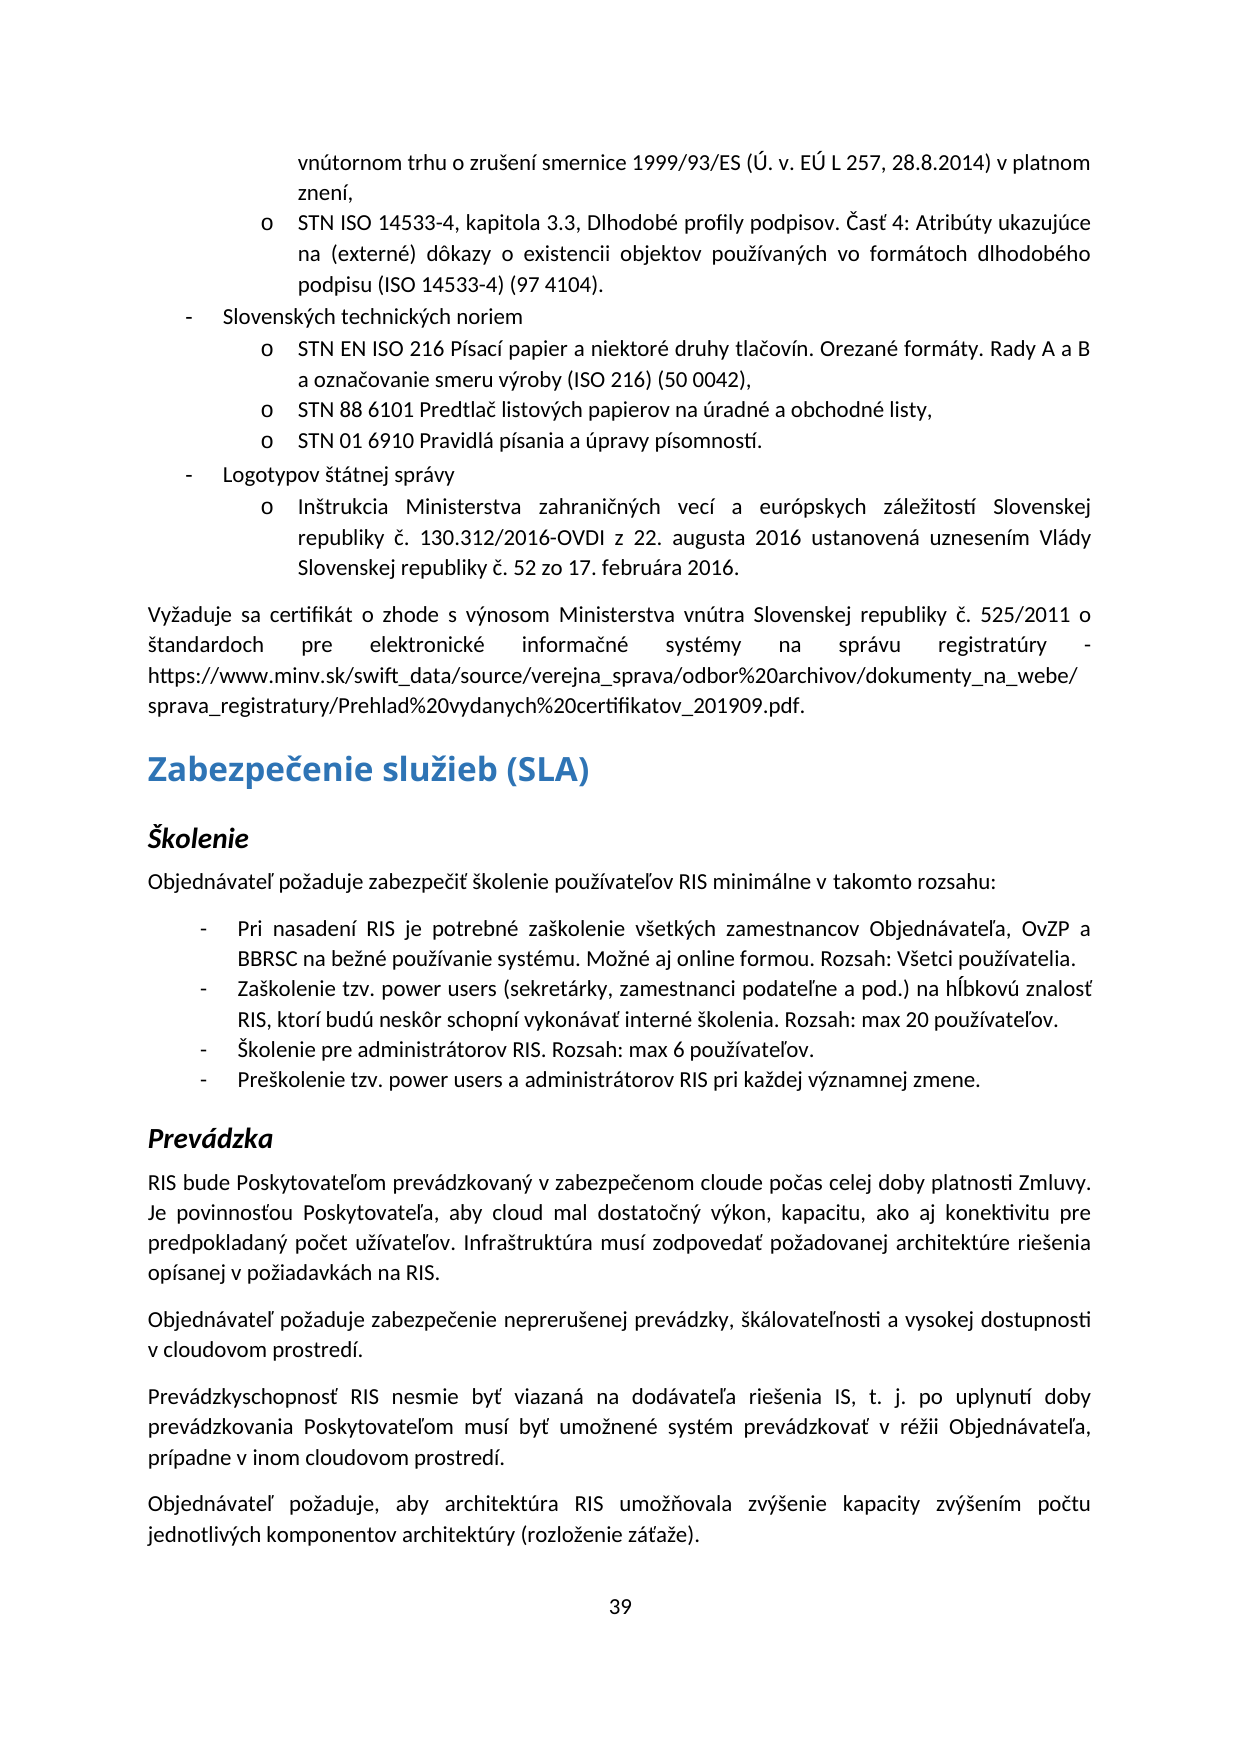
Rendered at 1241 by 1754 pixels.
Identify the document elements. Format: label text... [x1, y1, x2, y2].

subtitle Prevádzka [148, 1120, 1092, 1156]
text RIS bude Poskytovateľom prevádzkovaný v zabezpečenom cloude počas celej doby platnosti Zmluvy. Je povinnosťou Poskytovateľa, aby cloud mal dostatočný výkon, kapacitu, ako aj konektivitu pre predpokladaný počet užívateľov. Infraštruktúra musí zodpovedať požadovanej architektúre riešenia opísanej v požiadavkách na RIS. [148, 1168, 1092, 1286]
list STN ISO 14533-4, kapitola 3.3, Dlhodobé profily podpisov. Časť 4: Atribúty ukazujúce na (externé) dôkazy o existencii objektov používaných vo formátoch dlhodobého podpisu (ISO 14533-4) (97 4104). [260, 208, 1092, 298]
text Vyžaduje sa certifikát o zhode s výnosom Ministerstva vnútra Slovenskej republiky č. 525/2011 o štandardoch pre elektronické informačné systémy na správu registratúry - https://www.minv.sk/swift_data/source/verejna_sprava/odbor%20archivov/dokumenty_na_webe/sprava_registratury/Prehlad%20vydanych%20certifikatov_201909.pdf. [148, 600, 1092, 719]
list Logotypov štátnej správy [185, 458, 1092, 489]
list Školenie pre administrátorov RIS. Rozsah: max 6 používateľov. [200, 1035, 1092, 1063]
list STN 88 6101 Predtlač listových papierov na úradné a obchodné listy, [260, 395, 1092, 424]
text Objednávateľ požaduje, aby architektúra RIS umožňovala zvýšenie kapacity zvýšením počtu jednotlivých komponentov architektúry (rozloženie záťaže). [148, 1489, 1092, 1548]
list STN EN ISO 216 Písací papier a niektoré druhy tlačovín. Orezané formáty. Rady A a B a označovanie smeru výroby (ISO 216) (50 0042), [260, 334, 1092, 393]
text Prevádzkyschopnosť RIS nesmie byť viazaná na dodávateľa riešenia IS, t. j. po uplynutí doby prevádzkovania Poskytovateľom musí byť umožnené systém prevádzkovať v réžii Objednávateľa, prípadne v inom cloudovom prostredí. [148, 1382, 1092, 1471]
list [260, 148, 1092, 206]
list Zaškolenie tzv. power users (sekretárky, zamestnanci podateľne a pod.) na hĺbkovú znalosť RIS, ktorí budú neskôr schopní vykonávať interné školenia. Rozsah: max 20 používateľov. [200, 974, 1092, 1033]
subtitle Zabezpečenie služieb (SLA) [148, 746, 1092, 792]
list Inštrukcia Ministerstva zahraničných vecí a európskych záležitostí Slovenskej republiky č. 130.312/2016-OVDI z 22. augusta 2016 ustanovená uznesením Vlády Slovenskej republiky č. 52 zo 17. februára 2016. [260, 492, 1092, 581]
list STN 01 6910 Pravidlá písania a úpravy písomností. [260, 427, 1092, 456]
list Slovenských technických noriem [185, 300, 1092, 331]
text Objednávateľ požaduje zabezpečenie neprerušenej prevádzky, škálovateľnosti a vysokej dostupnosti v cloudovom prostredí. [148, 1305, 1092, 1363]
text Objednávateľ požaduje zabezpečiť školenie používateľov RIS minimálne v takomto rozsahu: [148, 867, 1092, 895]
list Preškolenie tzv. power users a administrátorov RIS pri každej významnej zmene. [200, 1065, 1092, 1093]
list Pri nasadení RIS je potrebné zaškolenie všetkých zamestnancov Objednávateľa, OvZP a BBRSC na bežné používanie systému. Možné aj online formou. Rozsah: Všetci používatelia. [200, 914, 1092, 972]
subtitle Školenie [148, 820, 1092, 856]
